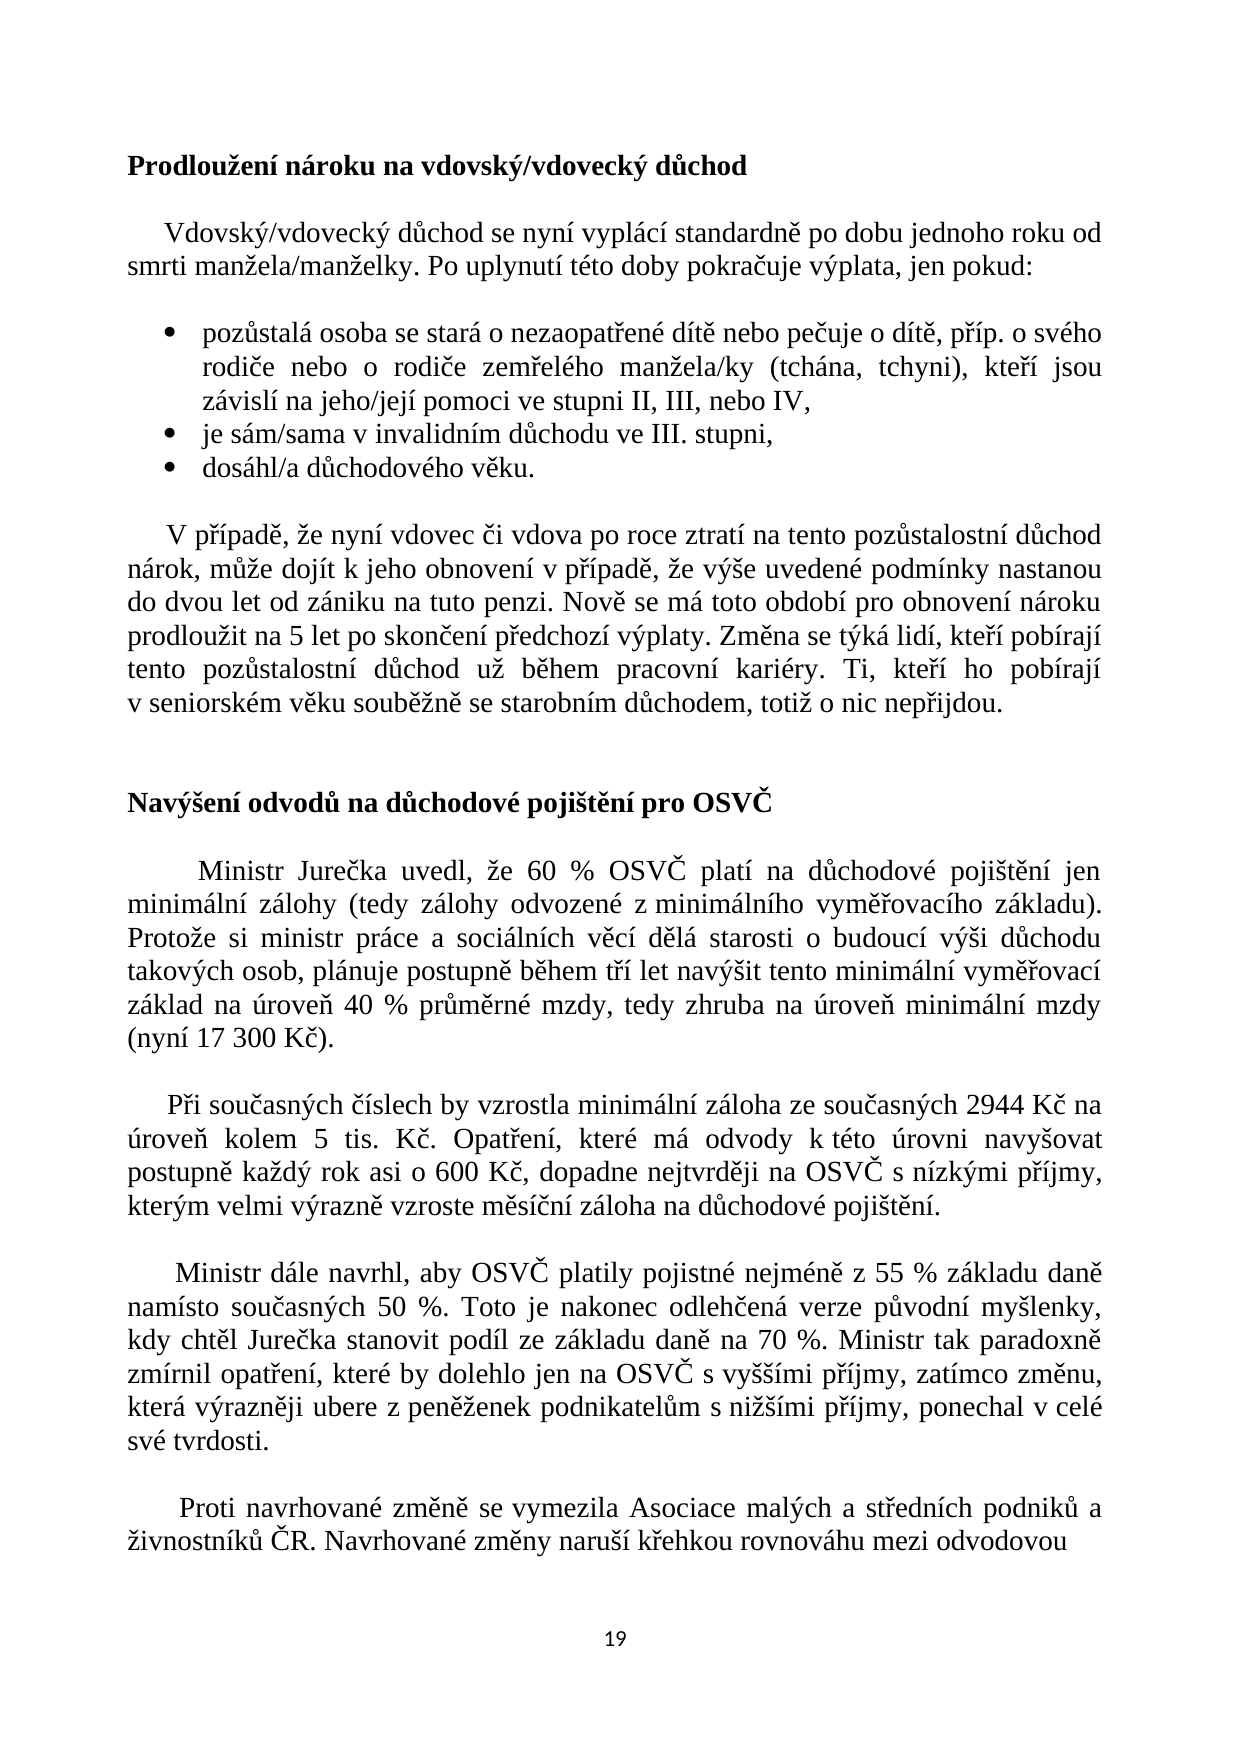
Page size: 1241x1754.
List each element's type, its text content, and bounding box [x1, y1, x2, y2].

list je sám/sama v invalidním důchodu ve III. stupni, [164, 416, 1103, 450]
text Při současných číslech by vzrostla minimální záloha ze současných 2944 Kč na úroveň kolem 5 tis. Kč. Opatření, které má odvody k této úrovni navyšovat postupně každý rok asi o 600 Kč, dopadne nejtvrději na OSVČ s nízkými příjmy, kterým velmi výrazně vzroste měsíční záloha na důchodové pojištění. [127, 1087, 1103, 1222]
text Ministr Jurečka uvedl, že 60 % OSVČ platí na důchodové pojištění jen minimální zálohy (tedy zálohy odvozené z minimálního vyměřovacího základu). Protože si ministr práce a sociálních věcí dělá starosti o budoucí výši důchodu takových osob, plánuje postupně během tří let navýšit tento minimální vyměřovací základ na úroveň 40 % průměrné mzdy, tedy zhruba na úroveň minimální mzdy (nyní 17 300 Kč). [127, 853, 1103, 1054]
text V případě, že nyní vdovec či vdova po roce ztratí na tento pozůstalostní důchod nárok, může dojít k jeho obnovení v případě, že výše uvedené podmínky nastanou do dvou let od zániku na tuto penzi. Nově se má toto období pro obnovení nároku prodloužit na 5 let po skončení předchozí výplaty. Změna se týká lidí, kteří pobírají tento pozůstalostní důchod už během pracovní kariéry. Ti, kteří ho pobírají v seniorském věku souběžně se starobním důchodem, totiž o nic nepřijdou. [127, 517, 1103, 718]
text Navýšení odvodů na důchodové pojištění pro OSVČ [127, 786, 1103, 819]
list dosáhl/a důchodového věku. [164, 450, 1103, 484]
text Proti navrhované změně se vymezila Asociace malých a středních podniků a živnostníků ČR. Navrhované změny naruší křehkou rovnováhu mezi odvodovou [127, 1490, 1103, 1557]
text Prodloužení nároku na vdovský/vdovecký důchod [127, 148, 1103, 181]
text Vdovský/vdovecký důchod se nyní vyplácí standardně po dobu jednoho roku od smrti manžela/manželky. Po uplynutí této doby pokračuje výplata, jen pokud: [127, 215, 1103, 282]
text Ministr dále navrhl, aby OSVČ platily pojistné nejméně z 55 % základu daně namísto současných 50 %. Toto je nakonec odlehčená verze původní myšlenky, kdy chtěl Jurečka stanovit podíl ze základu daně na 70 %. Ministr tak paradoxně zmírnil opatření, které by dolehlo jen na OSVČ s vyššími příjmy, zatímco změnu, která výrazněji ubere z peněženek podnikatelům s nižšími příjmy, ponechal v celé své tvrdosti. [127, 1255, 1103, 1456]
list pozůstalá osoba se stará o nezaopatřené dítě nebo pečuje o dítě, příp. o svého rodiče nebo o rodiče zemřelého manžela/ky (tchána, tchyni), kteří jsou závislí na jeho/její pomoci ve stupni II, III, nebo IV, [164, 316, 1103, 416]
